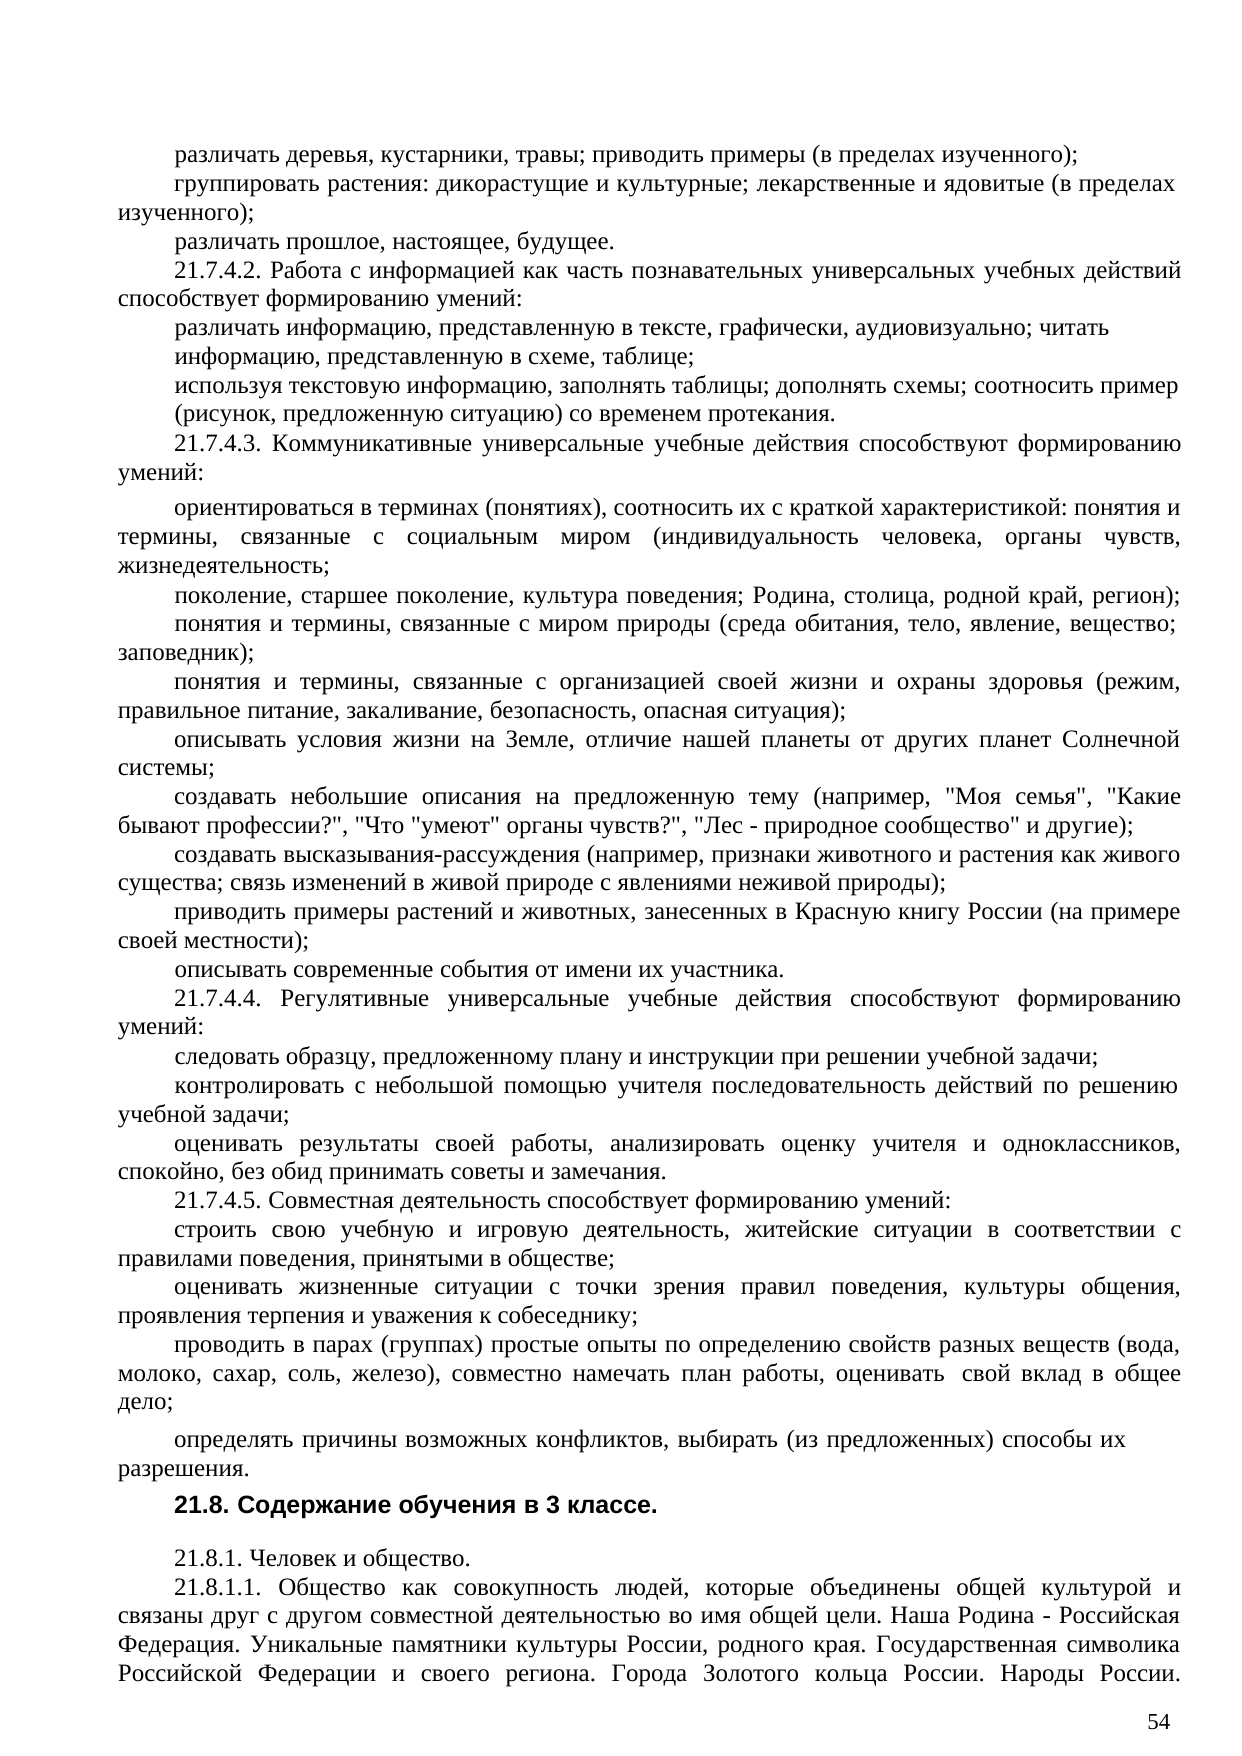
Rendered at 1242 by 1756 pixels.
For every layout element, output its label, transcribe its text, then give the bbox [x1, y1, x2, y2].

text создавать небольшие описания на предложенную тему (например, "Моя семья", "Какие бывают профессии?", "Что "умеют" органы чувств?", "Лес - природное сообщество" и другие); [118, 781, 1181, 839]
text описывать условия жизни на Земле, отличие нашей планеты от других планет Солнечной системы; [118, 724, 1181, 781]
text учебной задачи; [118, 1099, 1181, 1128]
list Человек и общество. [174, 1543, 1181, 1572]
text определять причины возможных конфликтов, выбирать (из предложенных) способы их разрешения. [118, 1424, 1181, 1482]
list Регулятивные универсальные учебные действия способствуют формированию умений: [118, 983, 1181, 1040]
subtitle Содержание обучения в 3 классе. [174, 1490, 1181, 1519]
list Работа с информацией как часть познавательных универсальных учебных действий способствует формированию умений: [118, 255, 1181, 312]
text различать деревья, кустарники, травы; приводить примеры (в пределах изученного); [174, 139, 1181, 168]
text понятия и термины, связанные с организацией своей жизни и охраны здоровья (режим, правильное питание, закаливание, безопасность, опасная ситуация); [118, 666, 1181, 724]
list Совместная деятельность способствует формированию умений: [174, 1185, 1181, 1214]
text описывать современные события от имени их участника. [174, 954, 1181, 983]
text группировать растения: дикорастущие и культурные; лекарственные и ядовитые (в пределах изученного); [118, 168, 1181, 226]
text следовать образцу, предложенному плану и инструкции при решении учебной задачи; контролировать с небольшой помощью учителя последовательность действий по решению [174, 1041, 1181, 1098]
text различать прошлое, настоящее, будущее. [174, 226, 1181, 255]
text поколение, старшее поколение, культура поведения; Родина, столица, родной край, регион); понятия и термины, связанные с миром природы (среда обитания, тело, явление, вещество; [174, 580, 1181, 637]
text проводить в парах (группах) простые опыты по определению свойств разных веществ (вода, молоко, сахар, соль, железо), совместно намечать план работы, оценивать свой вклад в общее дело; [118, 1329, 1181, 1415]
text оценивать результаты своей работы, анализировать оценку учителя и одноклассников, спокойно, без обид принимать советы и замечания. [118, 1128, 1181, 1185]
text создавать высказывания-рассуждения (например, признаки животного и растения как живого существа; связь изменений в живой природе с явлениями неживой природы); [118, 839, 1181, 896]
text различать информацию, представленную в тексте, графически, аудиовизуально; читать информацию, представленную в схеме, таблице; [174, 312, 1181, 370]
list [118, 1572, 1181, 1687]
text строить свою учебную и игровую деятельность, житейские ситуации в соответствии с правилами поведения, принятыми в обществе; [118, 1214, 1181, 1271]
text заповедник); [118, 637, 1181, 666]
list Коммуникативные универсальные учебные действия способствуют формированию умений: [118, 428, 1181, 486]
text ориентироваться в терминах (понятиях), соотносить их с краткой характеристикой: понятия и термины, связанные с социальным миром (индивидуальность человека, органы чувств, жизнедеятельность; [118, 492, 1181, 579]
text оценивать жизненные ситуации с точки зрения правил поведения, культуры общения, проявления терпения и уважения к собеседнику; [118, 1271, 1181, 1329]
text используя текстовую информацию, заполнять таблицы; дополнять схемы; соотносить пример (рисунок, предложенную ситуацию) со временем протекания. [174, 370, 1181, 427]
text приводить примеры растений и животных, занесенных в Красную книгу России (на примере своей местности); [118, 896, 1181, 954]
